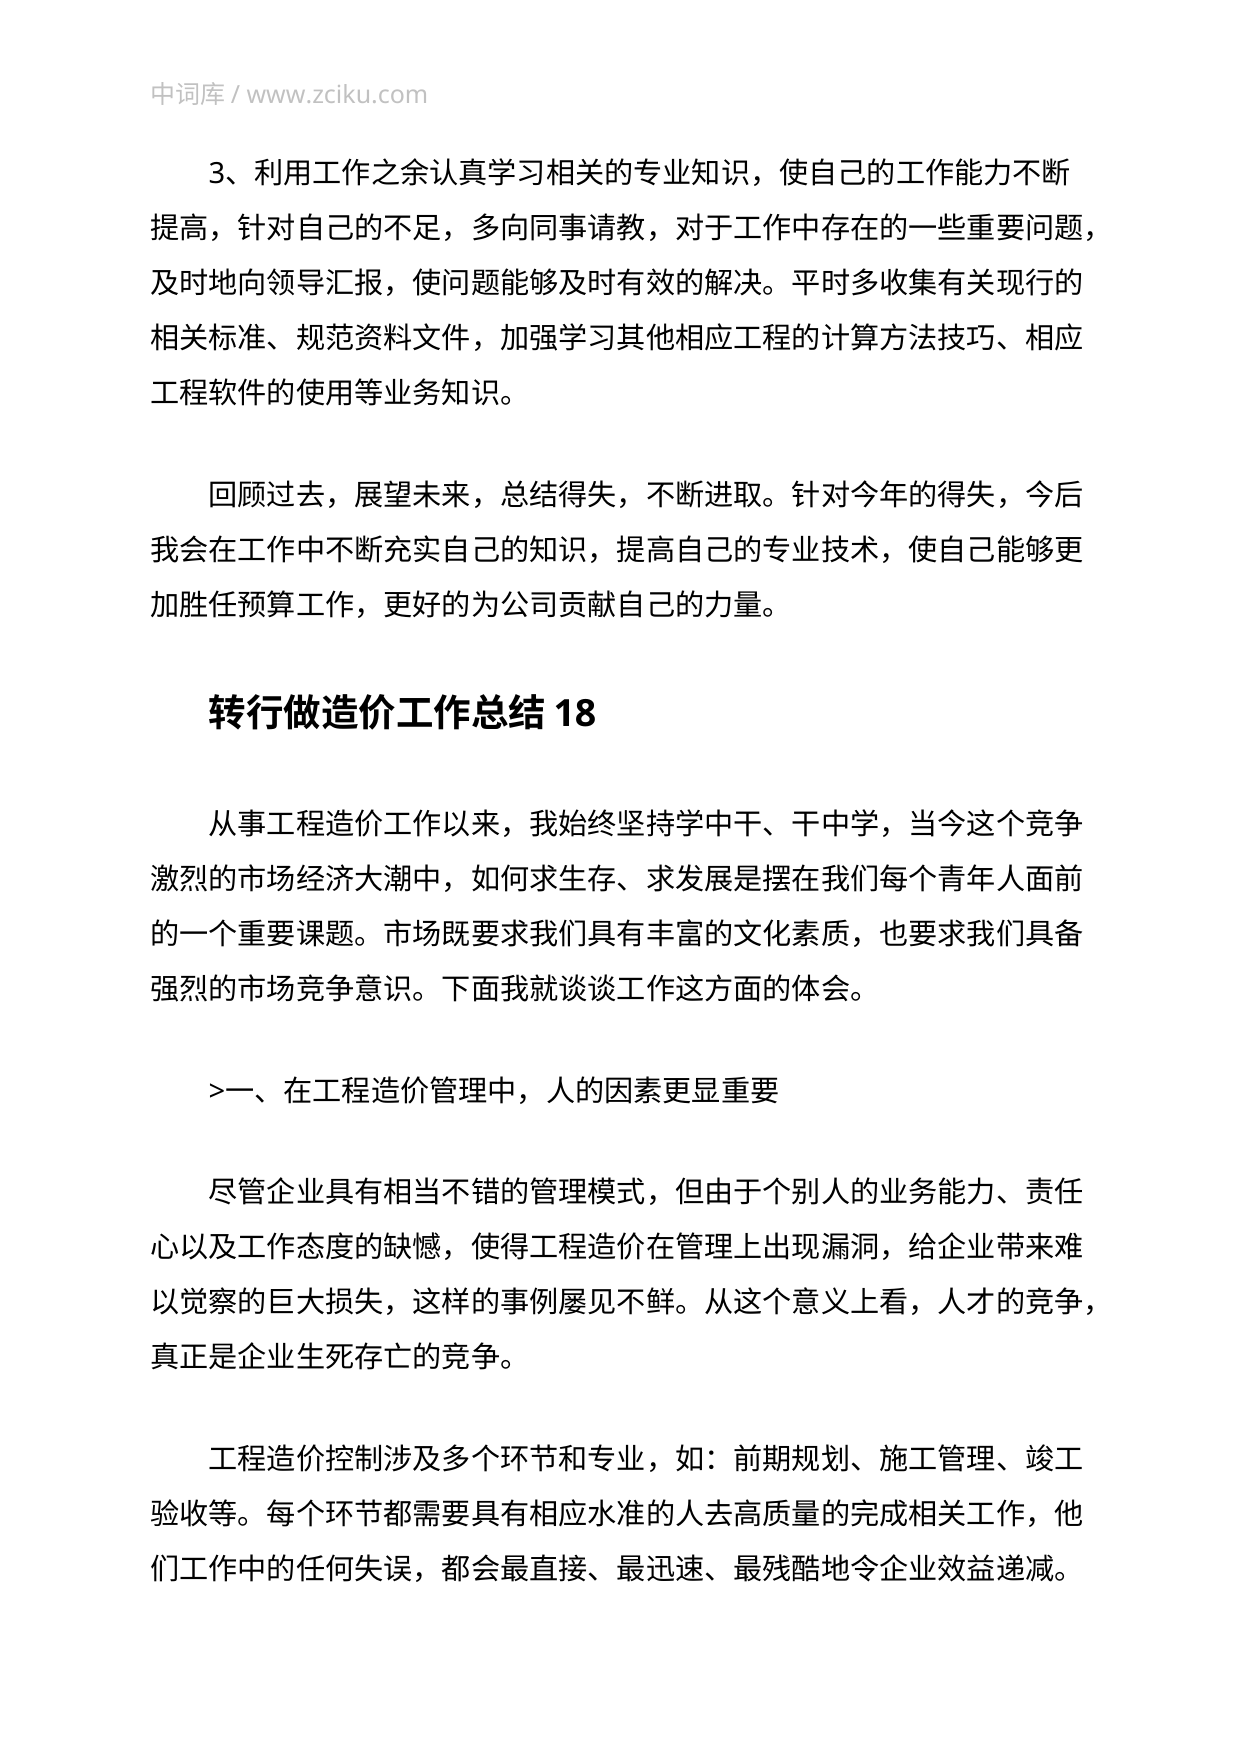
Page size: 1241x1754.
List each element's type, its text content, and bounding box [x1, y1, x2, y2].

text 转行做造价工作总结18 [150, 683, 1090, 737]
text 从事工程造价工作以来，我始终坚持学中干、干中学，当今这个竞争激烈的市场经济大潮中，如何求生存、求发展是摆在我们每个青年人面前的一个重要课题。市场既要求我们具有丰富的文化素质，也要求我们具备强烈的市场竞争意识。下面我就谈谈工作这方面的体会。 [150, 801, 1090, 1008]
text 回顾过去，展望未来，总结得失，不断进取。针对今年的得失，今后我会在工作中不断充实自己的知识，提高自己的专业技术，使自己能够更加胜任预算工作，更好的为公司贡献自己的力量。 [150, 471, 1090, 623]
text >一、在工程造价管理中，人的因素更显重要 [150, 1067, 1090, 1109]
text 3、利用工作之余认真学习相关的专业知识，使自己的工作能力不断提高，针对自己的不足，多向同事请教，对于工作中存在的一些重要问题，及时地向领导汇报，使问题能够及时有效的解决。平时多收集有关现行的相关标准、规范资料文件，加强学习其他相应工程的计算方法技巧、相应工程软件的使用等业务知识。 [150, 150, 1090, 412]
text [150, 1436, 1090, 1588]
text 尽管企业具有相当不错的管理模式，但由于个别人的业务能力、责任心以及工作态度的缺憾，使得工程造价在管理上出现漏洞，给企业带来难以觉察的巨大损失，这样的事例屡见不鲜。从这个意义上看，人才的竞争，真正是企业生死存亡的竞争。 [150, 1169, 1090, 1376]
